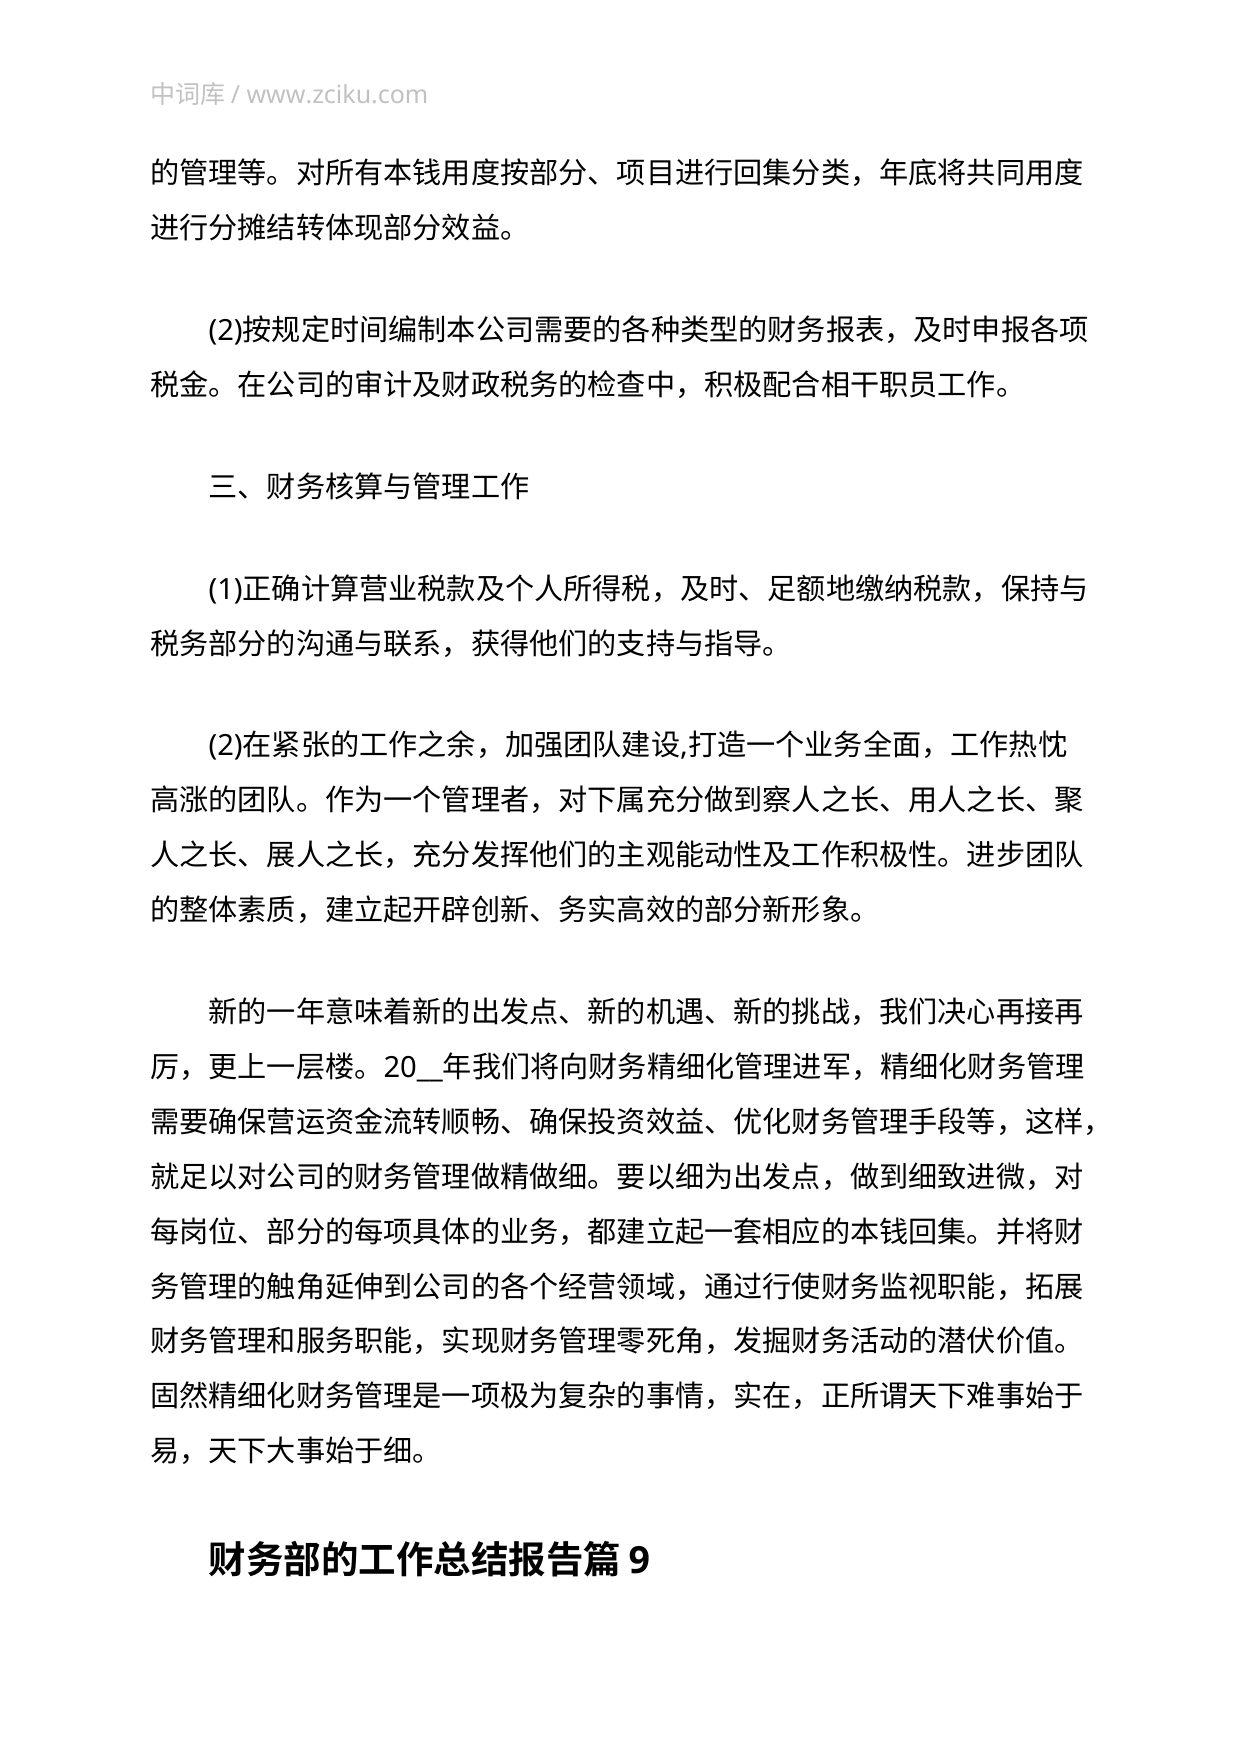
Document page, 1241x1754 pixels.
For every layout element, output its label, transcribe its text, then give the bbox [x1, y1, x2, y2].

text 财务部的工作总结报告篇9 [150, 1529, 1090, 1584]
text 新的一年意味着新的出发点、新的机遇、新的挑战，我们决心再接再厉，更上一层楼。20__年我们将向财务精细化管理进军，精细化财务管理需要确保营运资金流转顺畅、确保投资效益、优化财务管理手段等，这样，就足以对公司的财务管理做精做细。要以细为出发点，做到细致进微，对每岗位、部分的每项具体的业务，都建立起一套相应的本钱回集。并将财务管理的触角延伸到公司的各个经营领域，通过行使财务监视职能，拓展财务管理和服务职能，实现财务管理零死角，发掘财务活动的潜伏价值。固然精细化财务管理是一项极为复杂的事情，实在，正所谓天下难事始于易，天下大事始于细。 [150, 988, 1090, 1470]
text (1)正确计算营业税款及个人所得税，及时、足额地缴纳税款，保持与税务部分的沟通与联系，获得他们的支持与指导。 [150, 565, 1090, 662]
text (2)按规定时间编制本公司需要的各种类型的财务报表，及时申报各项税金。在公司的审计及财政税务的检查中，积极配合相干职员工作。 [150, 307, 1090, 404]
text (2)在紧张的工作之余，加强团队建设,打造一个业务全面，工作热忱高涨的团队。作为一个管理者，对下属充分做到察人之长、用人之长、聚人之长、展人之长，充分发挥他们的主观能动性及工作积极性。进步团队的整体素质，建立起开辟创新、务实高效的部分新形象。 [150, 722, 1090, 929]
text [150, 150, 1090, 247]
text 三、财务核算与管理工作 [150, 463, 1090, 506]
